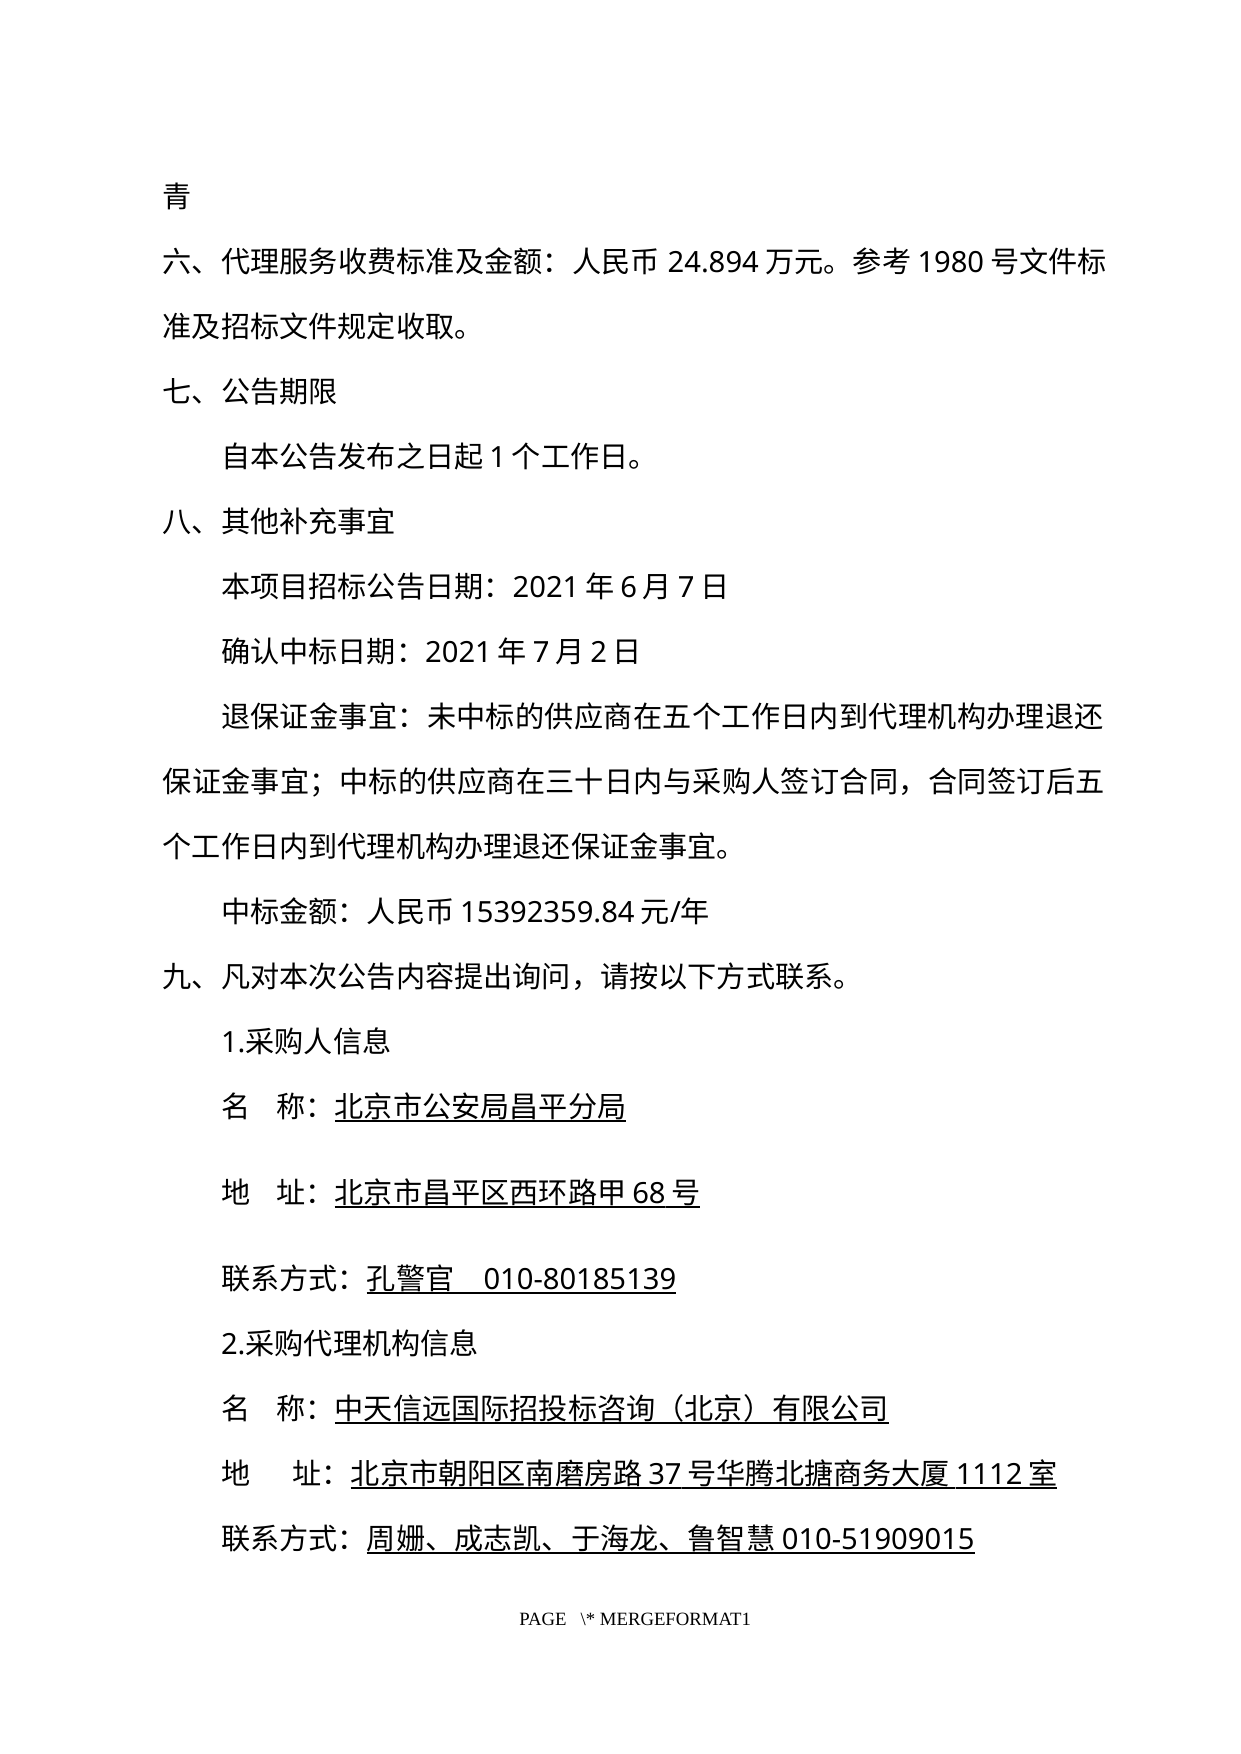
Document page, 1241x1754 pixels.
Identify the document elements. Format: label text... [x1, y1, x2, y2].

text 名 称：北京市公安局昌平分局 [162, 1072, 1107, 1137]
text 本项目招标公告日期：2021年6月7日 [162, 552, 1107, 617]
text 九、凡对本次公告内容提出询问，请按以下方式联系。 [162, 942, 1107, 1007]
text 地 址：北京市昌平区西环路甲68号 [162, 1158, 1107, 1223]
text 七、公告期限 [162, 357, 1107, 422]
text 1.采购人信息 [162, 1007, 1107, 1072]
text 联系方式：孔警官 010-80185139 [162, 1244, 1107, 1309]
text 地 址：北京市朝阳区南磨房路37号华腾北搪商务大厦1112室 [162, 1439, 1107, 1504]
text 联系方式：周姗、成志凯、于海龙、鲁智慧 010-51909015 [162, 1504, 1107, 1569]
text 退保证金事宜：未中标的供应商在五个工作日内到代理机构办理退还保证金事宜；中标的供应商在三十日内与采购人签订合同，合同签订后五个工作日内到代理机构办理退还保证金事宜。 [162, 682, 1107, 877]
text 八、其他补充事宜 [162, 487, 1107, 552]
text 六、代理服务收费标准及金额：人民币24.894万元。参考1980号文件标准及招标文件规定收取。 [162, 227, 1107, 357]
text 2.采购代理机构信息 [162, 1309, 1107, 1374]
text 自本公告发布之日起1个工作日。 [162, 422, 1107, 487]
text 中标金额：人民币15392359.84元/年 [162, 877, 1107, 942]
text 名 称：中天信远国际招投标咨询（北京）有限公司 [162, 1374, 1107, 1439]
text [162, 162, 1107, 227]
text 确认中标日期：2021年7月2日 [162, 617, 1107, 682]
